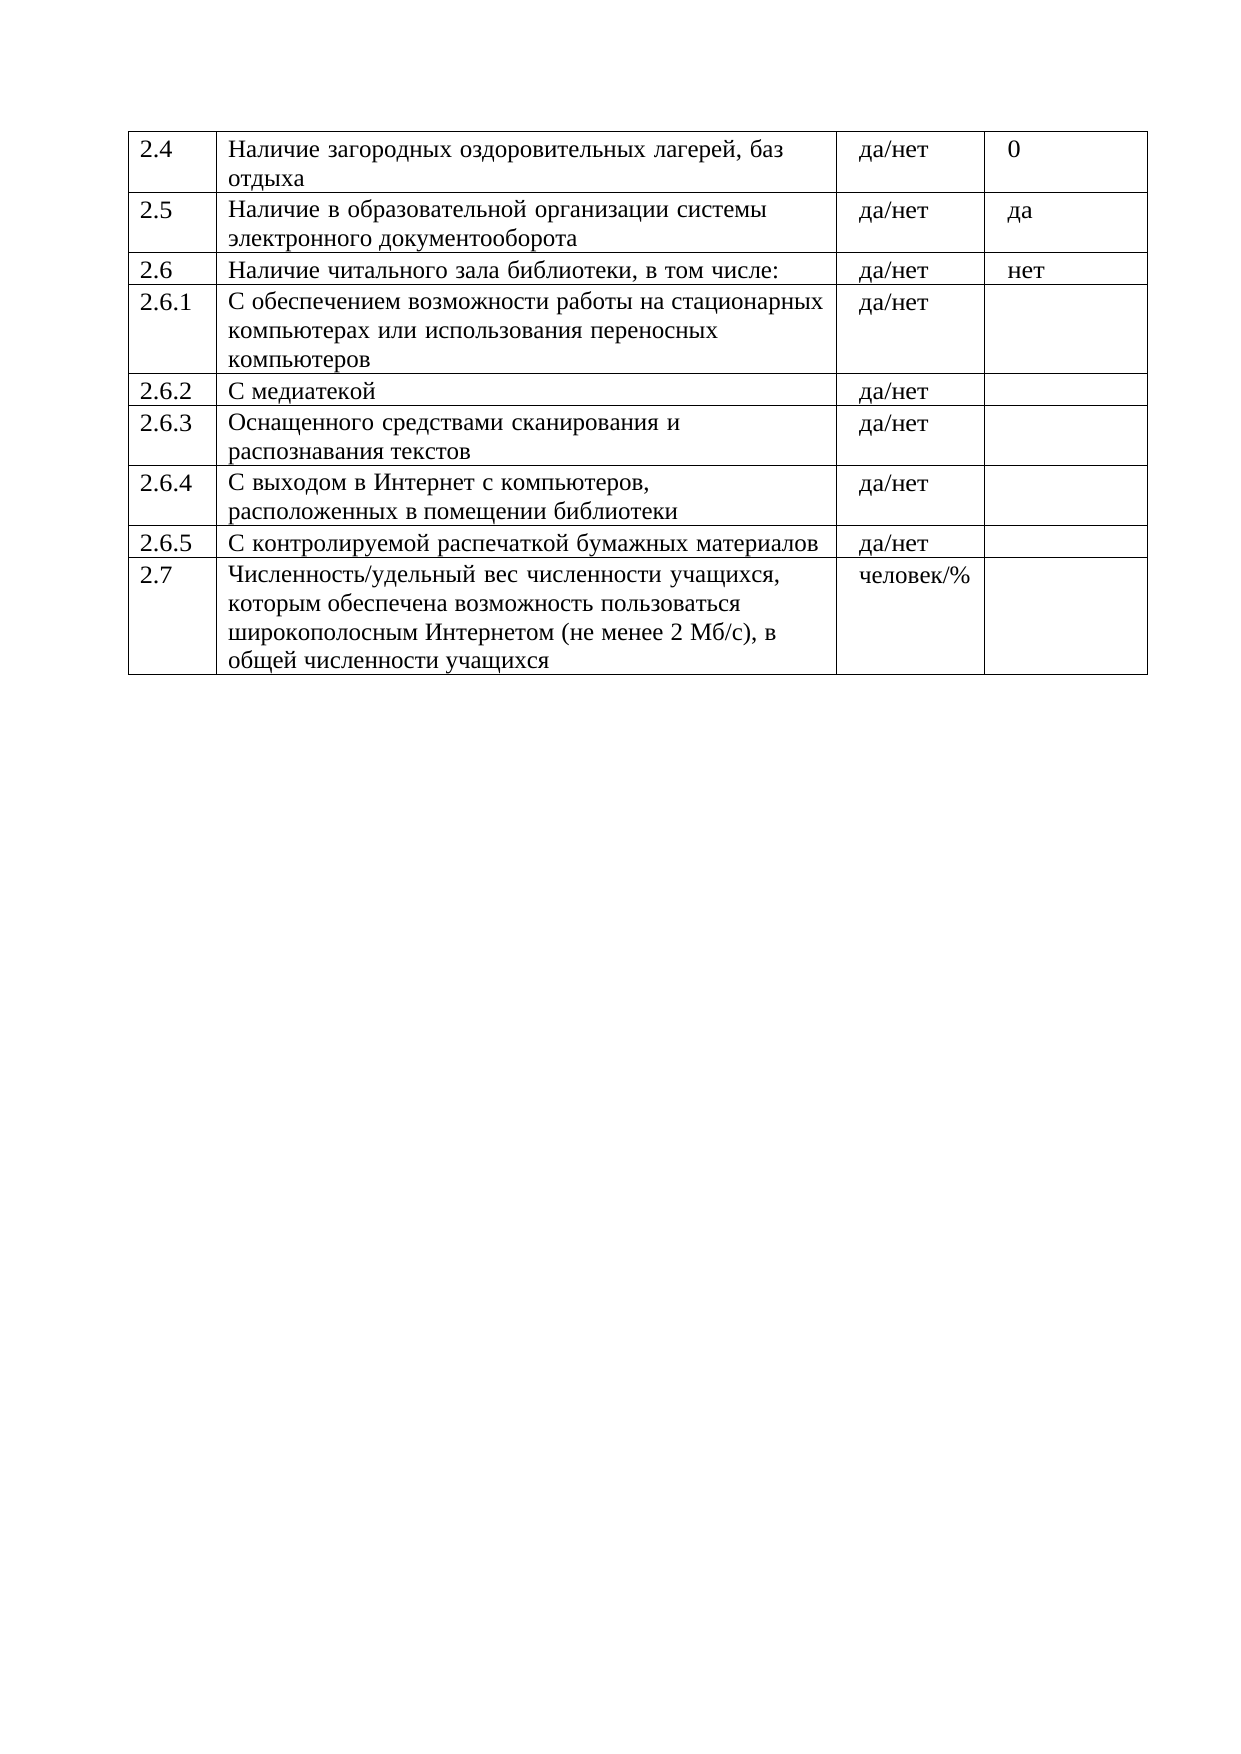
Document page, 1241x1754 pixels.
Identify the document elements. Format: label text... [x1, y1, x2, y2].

table_cell [985, 466, 1147, 525]
table_cell да/нет [837, 193, 984, 252]
table_cell С обеспечением возможности работы на стационарных компьютерах или использования переносных компьютеров [217, 285, 836, 373]
table_cell Численность/удельный вес численности учащихся, которым обеспечена возможность пользоваться широкополосным Интернетом (не менее 2 Мб/с), в общей численности учащихся [217, 558, 836, 674]
table_cell С медиатекой [217, 374, 836, 404]
table_cell да/нет [837, 374, 984, 404]
table_cell да/нет [837, 285, 984, 373]
table_cell 2.6.5 [129, 526, 216, 557]
table_cell 2.4 [129, 132, 216, 192]
table_cell Наличие загородных оздоровительных лагерей, баз отдыха [217, 132, 836, 192]
table_cell 2.6 [129, 253, 216, 284]
table_cell да/нет [837, 253, 984, 284]
table_cell Наличие в образовательной организации системы электронного документооборота [217, 193, 836, 252]
table_cell [985, 285, 1147, 373]
table_cell да/нет [837, 526, 984, 557]
table_cell 2.7 [129, 558, 216, 674]
table_cell [985, 526, 1147, 557]
table_cell 2.6.1 [129, 285, 216, 373]
table_cell 2.5 [129, 193, 216, 252]
table_cell нет [985, 253, 1147, 284]
table_cell [985, 374, 1147, 404]
table_cell С контролируемой распечаткой бумажных материалов [217, 526, 836, 557]
table_cell 0 [985, 132, 1147, 192]
table_cell 2.6.4 [129, 466, 216, 525]
table_cell 2.6.2 [129, 374, 216, 404]
table_cell Оснащенного средствами сканирования и распознавания текстов [217, 406, 836, 465]
table_cell да/нет [837, 132, 984, 192]
table_cell С выходом в Интернет с компьютеров, расположенных в помещении библиотеки [217, 466, 836, 525]
table_cell человек/% [837, 558, 984, 674]
table_cell да/нет [837, 466, 984, 525]
table_cell [985, 558, 1147, 674]
table_cell да/нет [837, 406, 984, 465]
table_cell [985, 406, 1147, 465]
table_cell да [985, 193, 1147, 252]
table_cell Наличие читального зала библиотеки, в том числе: [217, 253, 836, 284]
table_cell 2.6.3 [129, 406, 216, 465]
